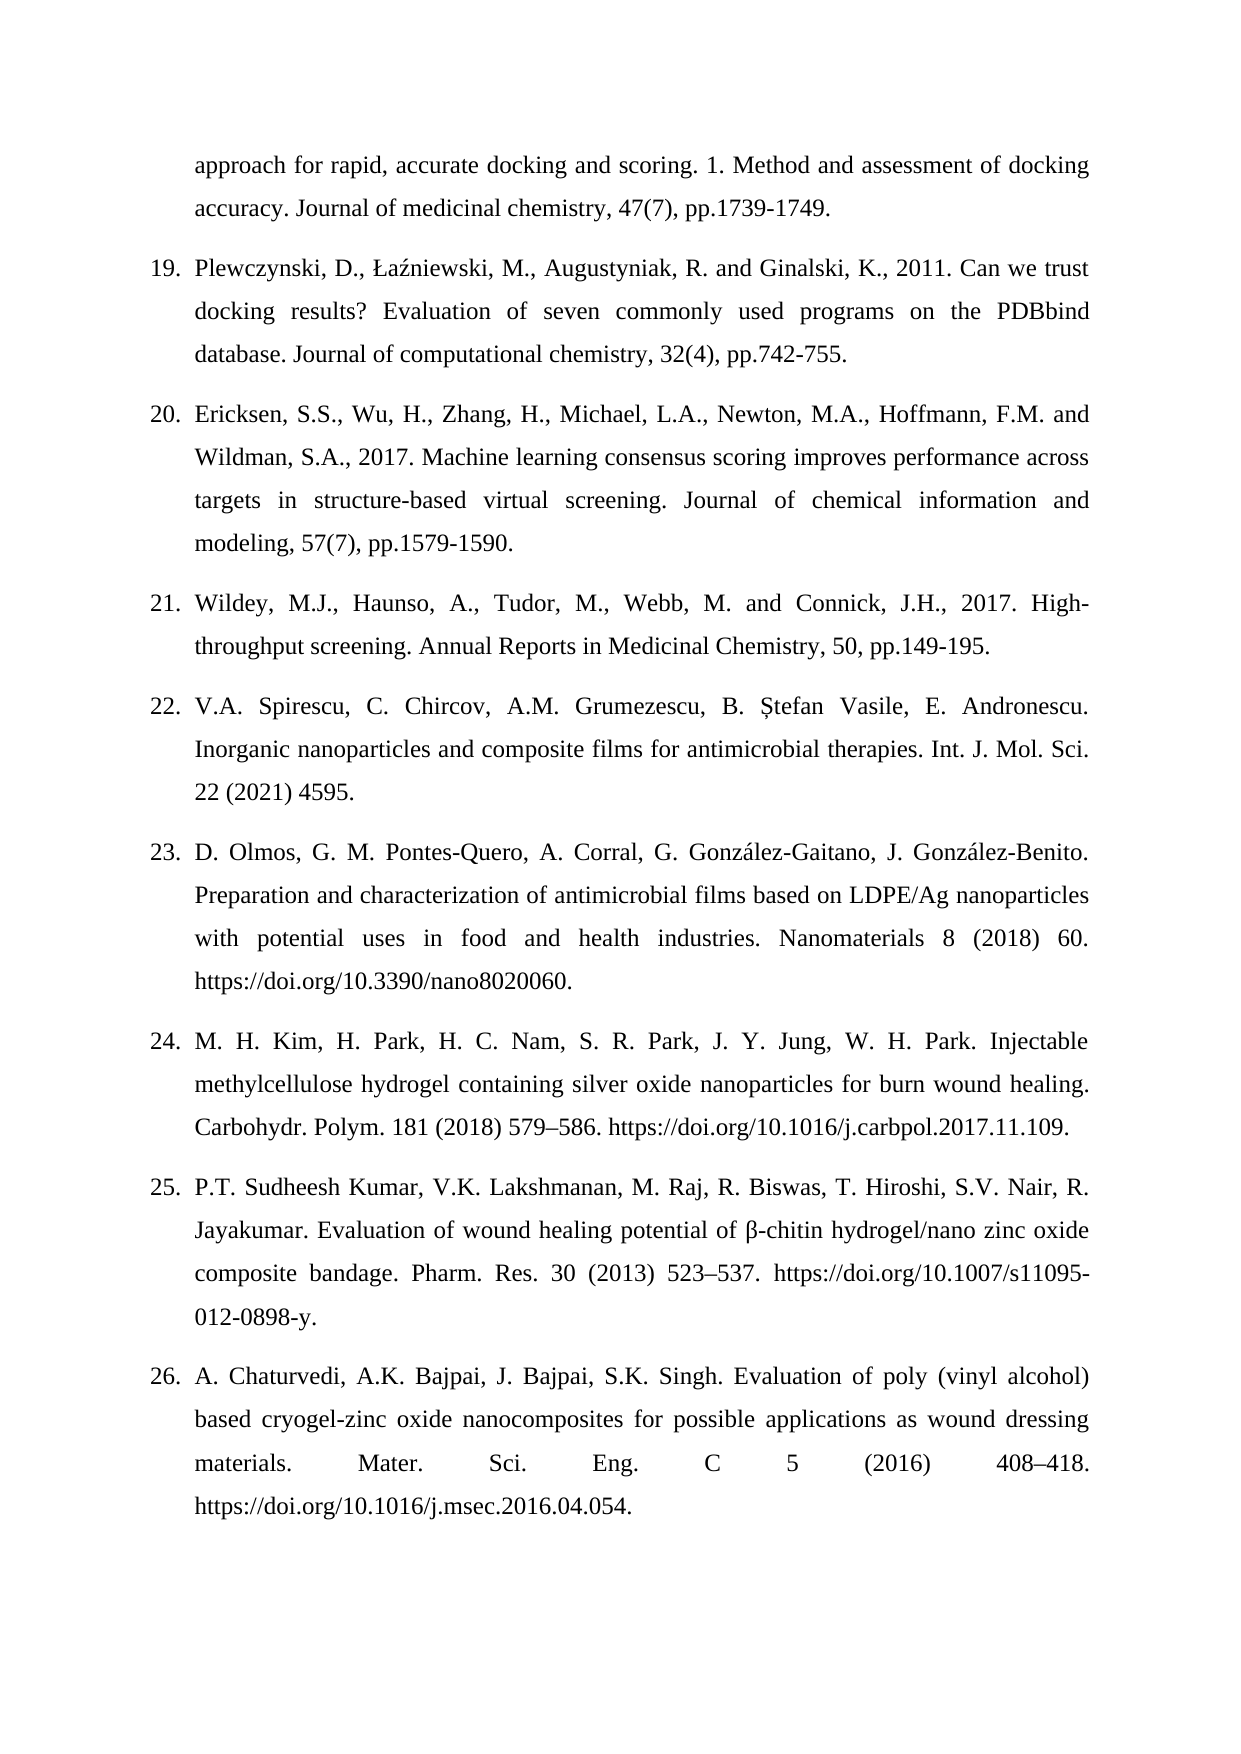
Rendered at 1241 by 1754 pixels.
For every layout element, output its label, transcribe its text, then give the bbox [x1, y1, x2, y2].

list V.A. Spirescu, C. Chircov, A.M. Grumezescu, B. Ștefan Vasile, E. Andronescu. Inorganic nanoparticles and composite films for antimicrobial therapies. Int. J. Mol. Sci. 22 (2021) 4595. [150, 691, 1090, 806]
list Plewczynski, D., Łaźniewski, M., Augustyniak, R. and Ginalski, K., 2011. Can we trust docking results? Evaluation of seven commonly used programs on the PDBbind database. Journal of computational chemistry, 32(4), pp.742-755. [150, 253, 1090, 368]
list A. Chaturvedi, A.K. Bajpai, J. Bajpai, S.K. Singh. Evaluation of poly (vinyl alcohol) based cryogel-zinc oxide nanocomposites for possible applications as wound dressing materials. Mater. Sci. Eng. C 5 (2016) 408–418. https://doi.org/10.1016/j.msec.2016.04.054. [150, 1361, 1090, 1519]
list P.T. Sudheesh Kumar, V.K. Lakshmanan, M. Raj, R. Biswas, T. Hiroshi, S.V. Nair, R. Jayakumar. Evaluation of wound healing potential of β-chitin hydrogel/nano zinc oxide composite bandage. Pharm. Res. 30 (2013) 523–537. https://doi.org/10.1007/s11095-012-0898-y. [150, 1172, 1090, 1330]
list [150, 150, 1090, 222]
list Wildey, M.J., Haunso, A., Tudor, M., Webb, M. and Connick, J.H., 2017. High-throughput screening. Annual Reports in Medicinal Chemistry, 50, pp.149-195. [150, 588, 1090, 660]
list M. H. Kim, H. Park, H. C. Nam, S. R. Park, J. Y. Jung, W. H. Park. Injectable methylcellulose hydrogel containing silver oxide nanoparticles for burn wound healing. Carbohydr. Polym. 181 (2018) 579–586. https://doi.org/10.1016/j.carbpol.2017.11.109. [150, 1026, 1090, 1141]
list Ericksen, S.S., Wu, H., Zhang, H., Michael, L.A., Newton, M.A., Hoffmann, F.M. and Wildman, S.A., 2017. Machine learning consensus scoring improves performance across targets in structure-based virtual screening. Journal of chemical information and modeling, 57(7), pp.1579-1590. [150, 399, 1090, 557]
list D. Olmos, G. M. Pontes-Quero, A. Corral, G. González-Gaitano, J. González-Benito. Preparation and characterization of antimicrobial films based on LDPE/Ag nanoparticles with potential uses in food and health industries. Nanomaterials 8 (2018) 60. https://doi.org/10.3390/nano8020060. [150, 837, 1090, 995]
